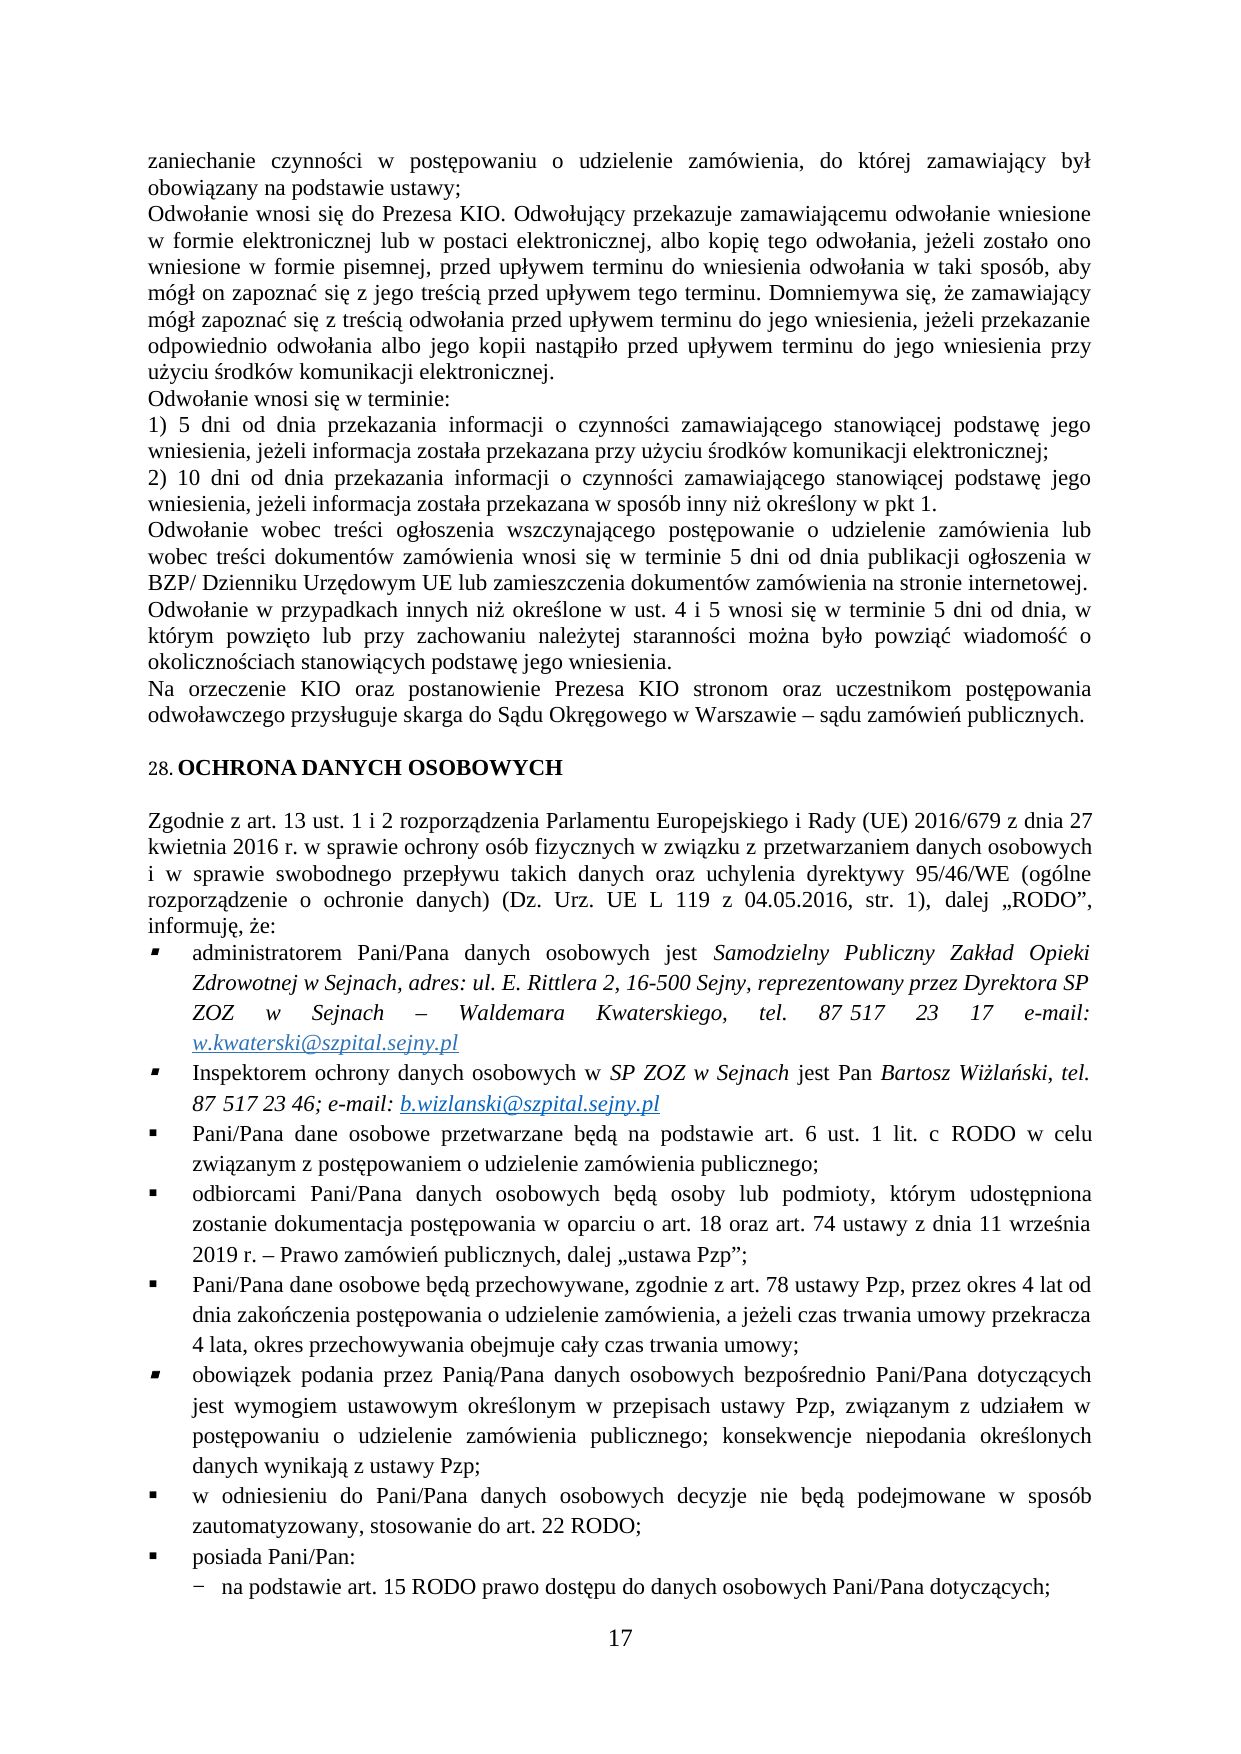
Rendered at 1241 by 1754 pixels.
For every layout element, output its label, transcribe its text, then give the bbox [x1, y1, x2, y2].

text 1) 5 dni od dnia przekazania informacji o czynności zamawiającego stanowiącej podstawę jego wniesienia, jeżeli informacja została przekazana przy użyciu środków komunikacji elektronicznej; [148, 411, 1093, 464]
list administratorem Pani/Pana danych osobowych jest Samodzielny Publiczny Zakład Opieki Zdrowotnej w Sejnach, adres: ul. E. Rittlera 2, 16-500 Sejny, reprezentowany przez Dyrektora SP ZOZ w Sejnach – Waldemara Kwaterskiego, tel. 87 517 23 17 e-mail: w.kwaterski@szpital.sejny.pl [148, 939, 1093, 1056]
list Pani/Pana dane osobowe będą przechowywane, zgodnie z art. 78 ustawy Pzp, przez okres 4 lat od dnia zakończenia postępowania o udzielenie zamówienia, a jeżeli czas trwania umowy przekracza 4 lata, okres przechowywania obejmuje cały czas trwania umowy; [148, 1271, 1093, 1358]
list odbiorcami Pani/Pana danych osobowych będą osoby lub podmioty, którym udostępniona zostanie dokumentacja postępowania w oparciu o art. 18 oraz art. 74 ustawy z dnia 11 września 2019 r. – Prawo zamówień publicznych, dalej „ustawa Pzp”; [148, 1180, 1093, 1267]
list na podstawie art. 15 RODO prawo dostępu do danych osobowych Pani/Pana dotyczących; [192, 1573, 1093, 1599]
text Odwołanie wobec treści ogłoszenia wszczynającego postępowanie o udzielenie zamówienia lub wobec treści dokumentów zamówienia wnosi się w terminie 5 dni od dnia publikacji ogłoszenia w BZP/ Dzienniku Urzędowym UE lub zamieszczenia dokumentów zamówienia na stronie internetowej. [148, 517, 1093, 596]
list posiada Pani/Pan: [148, 1543, 1093, 1569]
text Odwołanie wnosi się w terminie: [148, 385, 1093, 411]
list Pani/Pana dane osobowe przetwarzane będą na podstawie art. 6 ust. 1 lit. c RODO w celu związanym z postępowaniem o udzielenie zamówienia publicznego; [148, 1120, 1093, 1176]
list obowiązek podania przez Panią/Pana danych osobowych bezpośrednio Pani/Pana dotyczących jest wymogiem ustawowym określonym w przepisach ustawy Pzp, związanym z udziałem w postępowaniu o udzielenie zamówienia publicznego; konsekwencje niepodania określonych danych wynikają z ustawy Pzp; [148, 1362, 1093, 1478]
list w odniesieniu do Pani/Pana danych osobowych decyzje nie będą podejmowane w sposób zautomatyzowany, stosowanie do art. 22 RODO; [148, 1482, 1093, 1539]
text Na orzeczenie KIO oraz postanowienie Prezesa KIO stronom oraz uczestnikom postępowania odwoławczego przysługuje skarga do Sądu Okręgowego w Warszawie – sądu zamówień publicznych. [148, 675, 1093, 727]
list Ochrona danych osobowych [148, 754, 1093, 781]
text Zgodnie z art. 13 ust. 1 i 2 rozporządzenia Parlamentu Europejskiego i Rady (UE) 2016/679 z dnia 27 kwietnia 2016 r. w sprawie ochrony osób fizycznych w związku z przetwarzaniem danych osobowych i w sprawie swobodnego przepływu takich danych oraz uchylenia dyrektywy 95/46/WE (ogólne rozporządzenie o ochronie danych) (Dz. Urz. UE L 119 z 04.05.2016, str. 1), dalej „RODO”, informuję, że: [148, 807, 1093, 939]
text 2) 10 dni od dnia przekazania informacji o czynności zamawiającego stanowiącej podstawę jego wniesienia, jeżeli informacja została przekazana w sposób inny niż określony w pkt 1. [148, 464, 1093, 517]
text zaniechanie czynności w postępowaniu o udzielenie zamówienia, do której zamawiający był obowiązany na podstawie ustawy; [148, 148, 1093, 200]
list Inspektorem ochrony danych osobowych w SP ZOZ w Sejnach jest Pan Bartosz Wiżlański, tel. 87 517 23 46; e-mail: b.wizlanski@szpital.sejny.pl [148, 1059, 1093, 1116]
text Odwołanie wnosi się do Prezesa KIO. Odwołujący przekazuje zamawiającemu odwołanie wniesione w formie elektronicznej lub w postaci elektronicznej, albo kopię tego odwołania, jeżeli zostało ono wniesione w formie pisemnej, przed upływem terminu do wniesienia odwołania w taki sposób, aby mógł on zapoznać się z jego treścią przed upływem tego terminu. Domniemywa się, że zamawiający mógł zapoznać się z treścią odwołania przed upływem terminu do jego wniesienia, jeżeli przekazanie odpowiednio odwołania albo jego kopii nastąpiło przed upływem terminu do jego wniesienia przy użyciu środków komunikacji elektronicznej. [148, 200, 1093, 385]
text Odwołanie w przypadkach innych niż określone w ust. 4 i 5 wnosi się w terminie 5 dni od dnia, w którym powzięto lub przy zachowaniu należytej staranności można było powziąć wiadomość o okolicznościach stanowiących podstawę jego wniesienia. [148, 596, 1093, 675]
